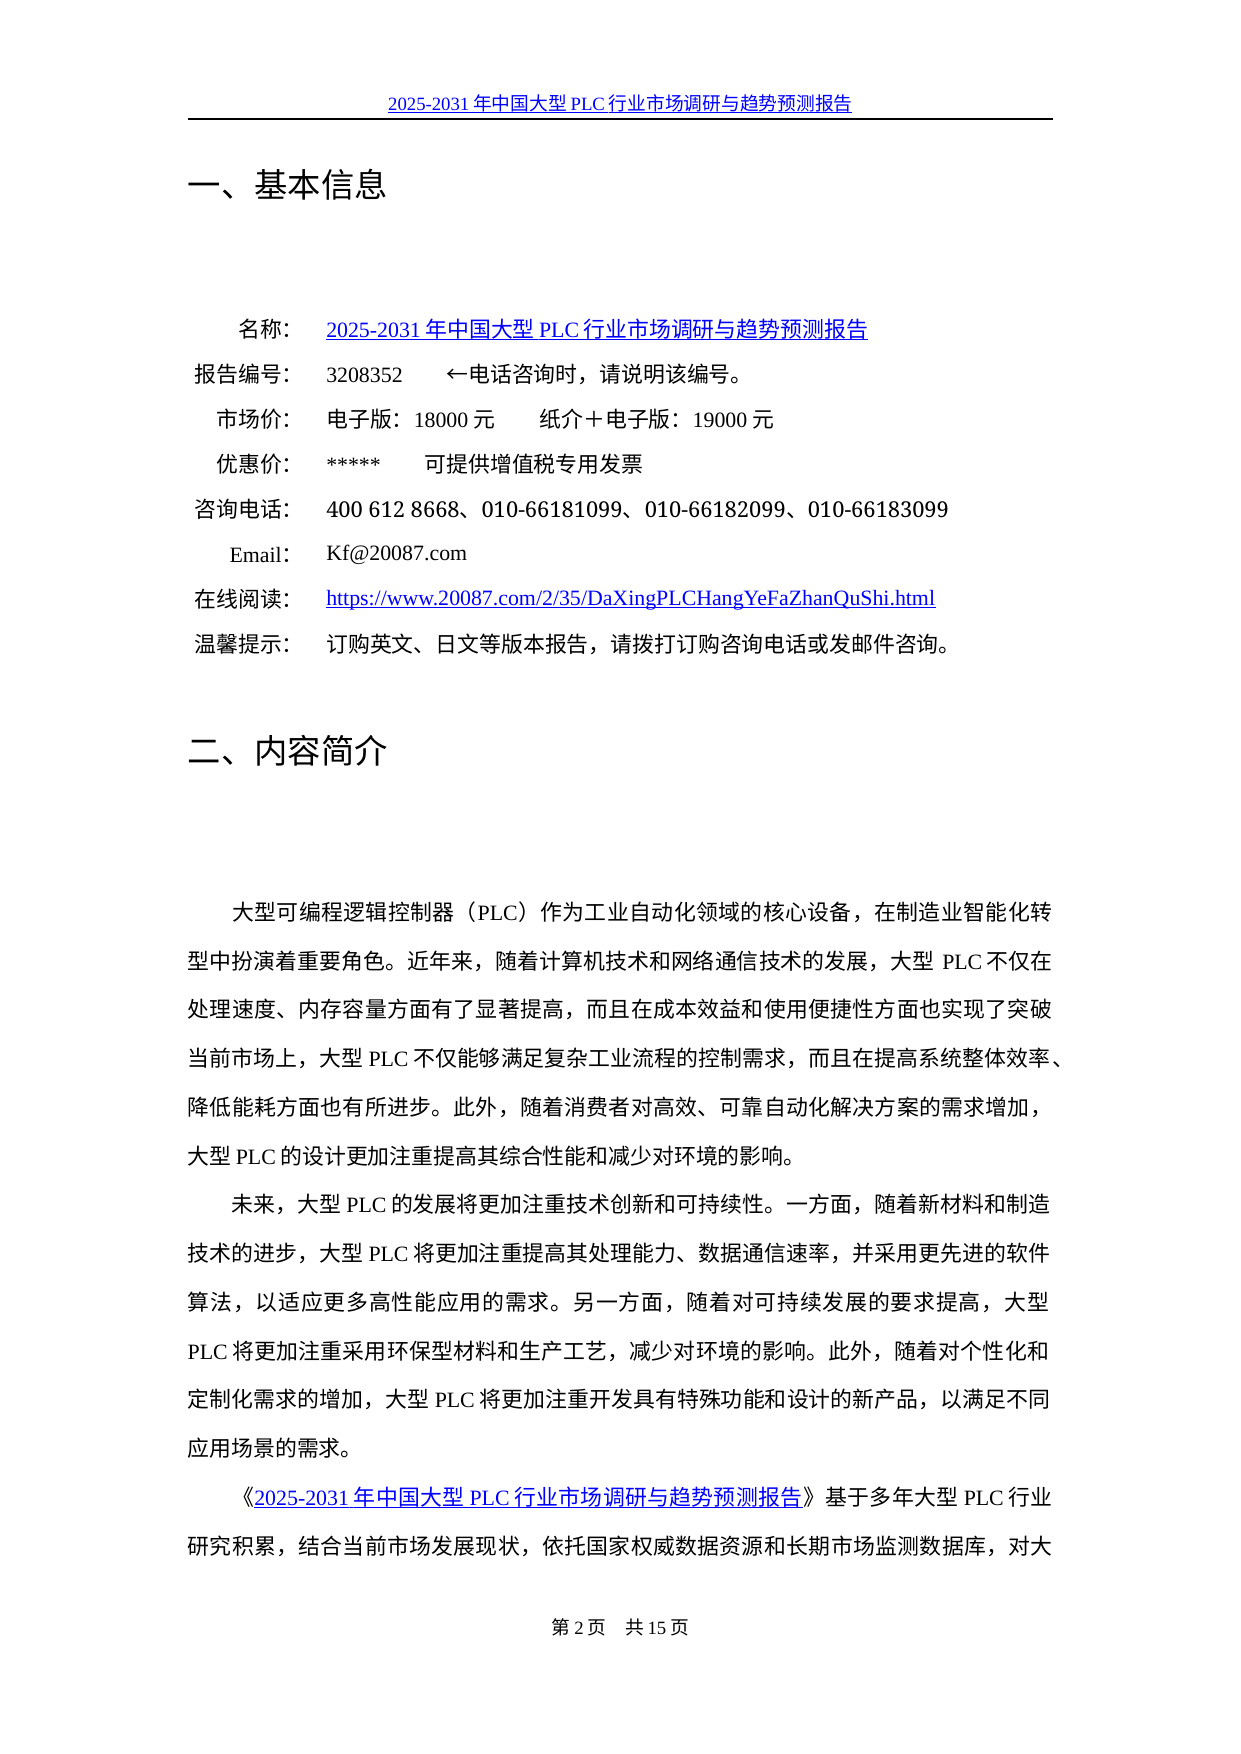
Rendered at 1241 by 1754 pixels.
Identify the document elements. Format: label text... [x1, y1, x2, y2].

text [187, 894, 1053, 1561]
table_cell ***** 可提供增值税专用发票 [315, 447, 1073, 492]
table_cell 咨询电话： [167, 492, 315, 537]
table_cell Email： [167, 537, 315, 582]
table_cell 温馨提示： [167, 627, 315, 672]
table_cell 3208352 ←电话咨询时，请说明该编号。 [315, 357, 1073, 402]
table_cell [315, 582, 1073, 627]
table_header 名称： [167, 312, 315, 357]
title 二、内容简介 [187, 717, 1053, 782]
table_header 2025-2031年中国大型PLC行业市场调研与趋势预测报告 [315, 312, 1073, 357]
table_cell Kf@20087.com [315, 537, 1073, 582]
table_cell 在线阅读： [167, 582, 315, 627]
table_cell 优惠价： [167, 447, 315, 492]
table_cell 报告编号： [167, 357, 315, 402]
title 一、基本信息 [187, 150, 1053, 215]
table_cell 市场价： [167, 402, 315, 447]
table_cell 订购英文、日文等版本报告，请拨打订购咨询电话或发邮件咨询。 [315, 627, 1073, 672]
table_cell 电子版：18000 元 纸介＋电子版：19000 元 [315, 402, 1073, 447]
table_cell 400 612 8668、010-66181099、010-66182099、010-66183099 [315, 492, 1073, 537]
